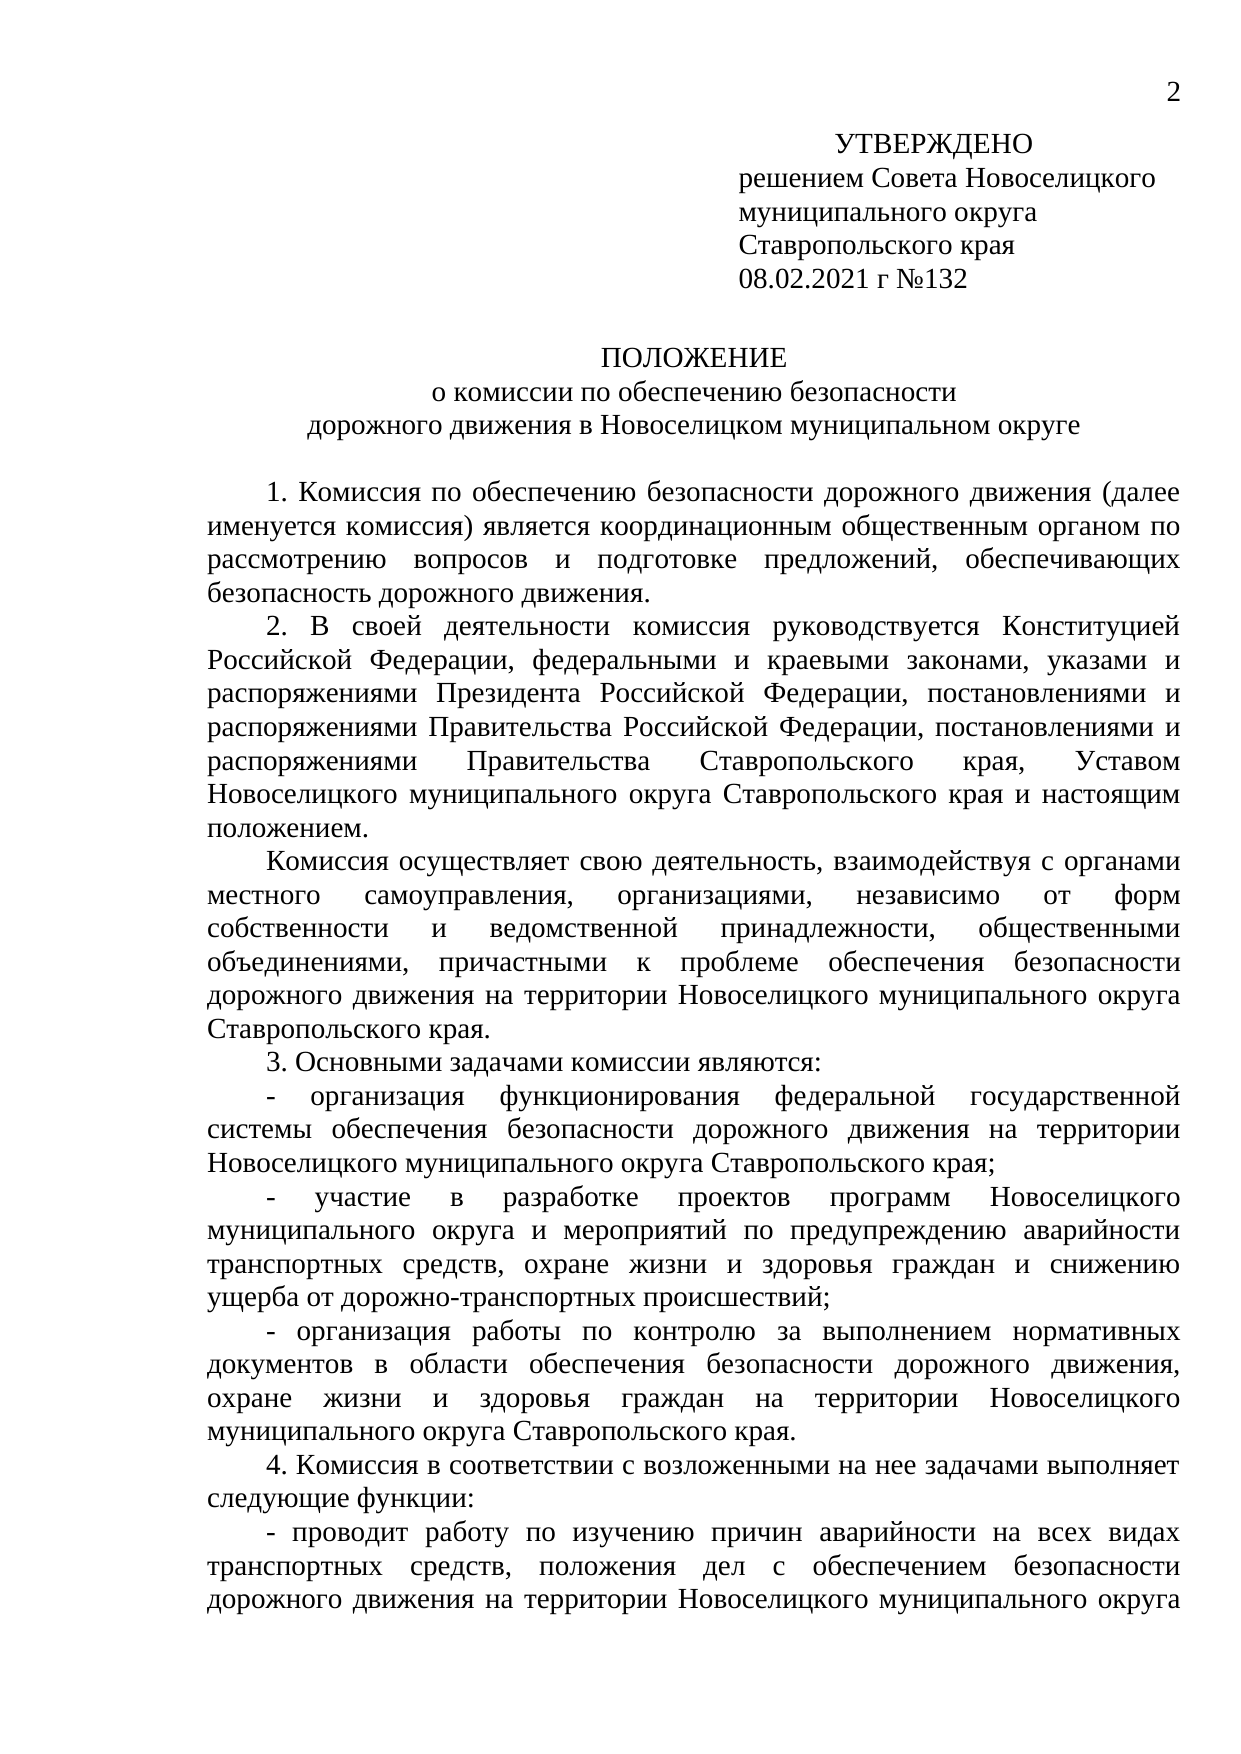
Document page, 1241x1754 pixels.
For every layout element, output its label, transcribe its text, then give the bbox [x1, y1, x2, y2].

text 4. Комиссия в соответствии с возложенными на нее задачами выполняет следующие функции: [207, 1447, 1181, 1514]
text муниципального округа [738, 194, 1181, 227]
text 1. Комиссия по обеспечению безопасности дорожного движения (далее именуется комиссия) является координационным общественным органом по рассмотрению вопросов и подготовке предложений, обеспечивающих безопасность дорожного движения. [207, 474, 1181, 608]
text о комиссии по обеспечению безопасности [207, 374, 1181, 407]
text УТВЕРЖДЕНО [738, 127, 1181, 160]
text ПОЛОЖЕНИЕ [207, 340, 1181, 374]
text решением Совета Новоселицкого [738, 160, 1181, 194]
text дорожного движения в Новоселицком муниципальном округе [207, 407, 1181, 441]
text 08.02.2021 г №132 [738, 261, 1181, 294]
text - организация функционирования федеральной государственной системы обеспечения безопасности дорожного движения на территории Новоселицкого муниципального округа Ставропольского края; [207, 1078, 1181, 1179]
text - участие в разработке проектов программ Новоселицкого муниципального округа и мероприятий по предупреждению аварийности транспортных средств, охране жизни и здоровья граждан и снижению ущерба от дорожно-транспортных происшествий; [207, 1179, 1181, 1313]
text Ставропольского края [738, 227, 1181, 261]
text 3. Основными задачами комиссии являются: [207, 1044, 1181, 1078]
text Комиссия осуществляет свою деятельность, взаимодействуя с органами местного самоуправления, организациями, независимо от форм собственности и ведомственной принадлежности, общественными объединениями, причастными к проблеме обеспечения безопасности дорожного движения на территории Новоселицкого муниципального округа Ставропольского края. [207, 843, 1181, 1044]
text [207, 1514, 1181, 1615]
text 2. В своей деятельности комиссия руководствуется Конституцией Российской Федерации, федеральными и краевыми законами, указами и распоряжениями Президента Российской Федерации, постановлениями и распоряжениями Правительства Российской Федерации, постановлениями и распоряжениями Правительства Ставропольского края, Уставом Новоселицкого муниципального округа Ставропольского края и настоящим положением. [207, 608, 1181, 843]
text - организация работы по контролю за выполнением нормативных документов в области обеспечения безопасности дорожного движения, охране жизни и здоровья граждан на территории Новоселицкого муниципального округа Ставропольского края. [207, 1313, 1181, 1447]
